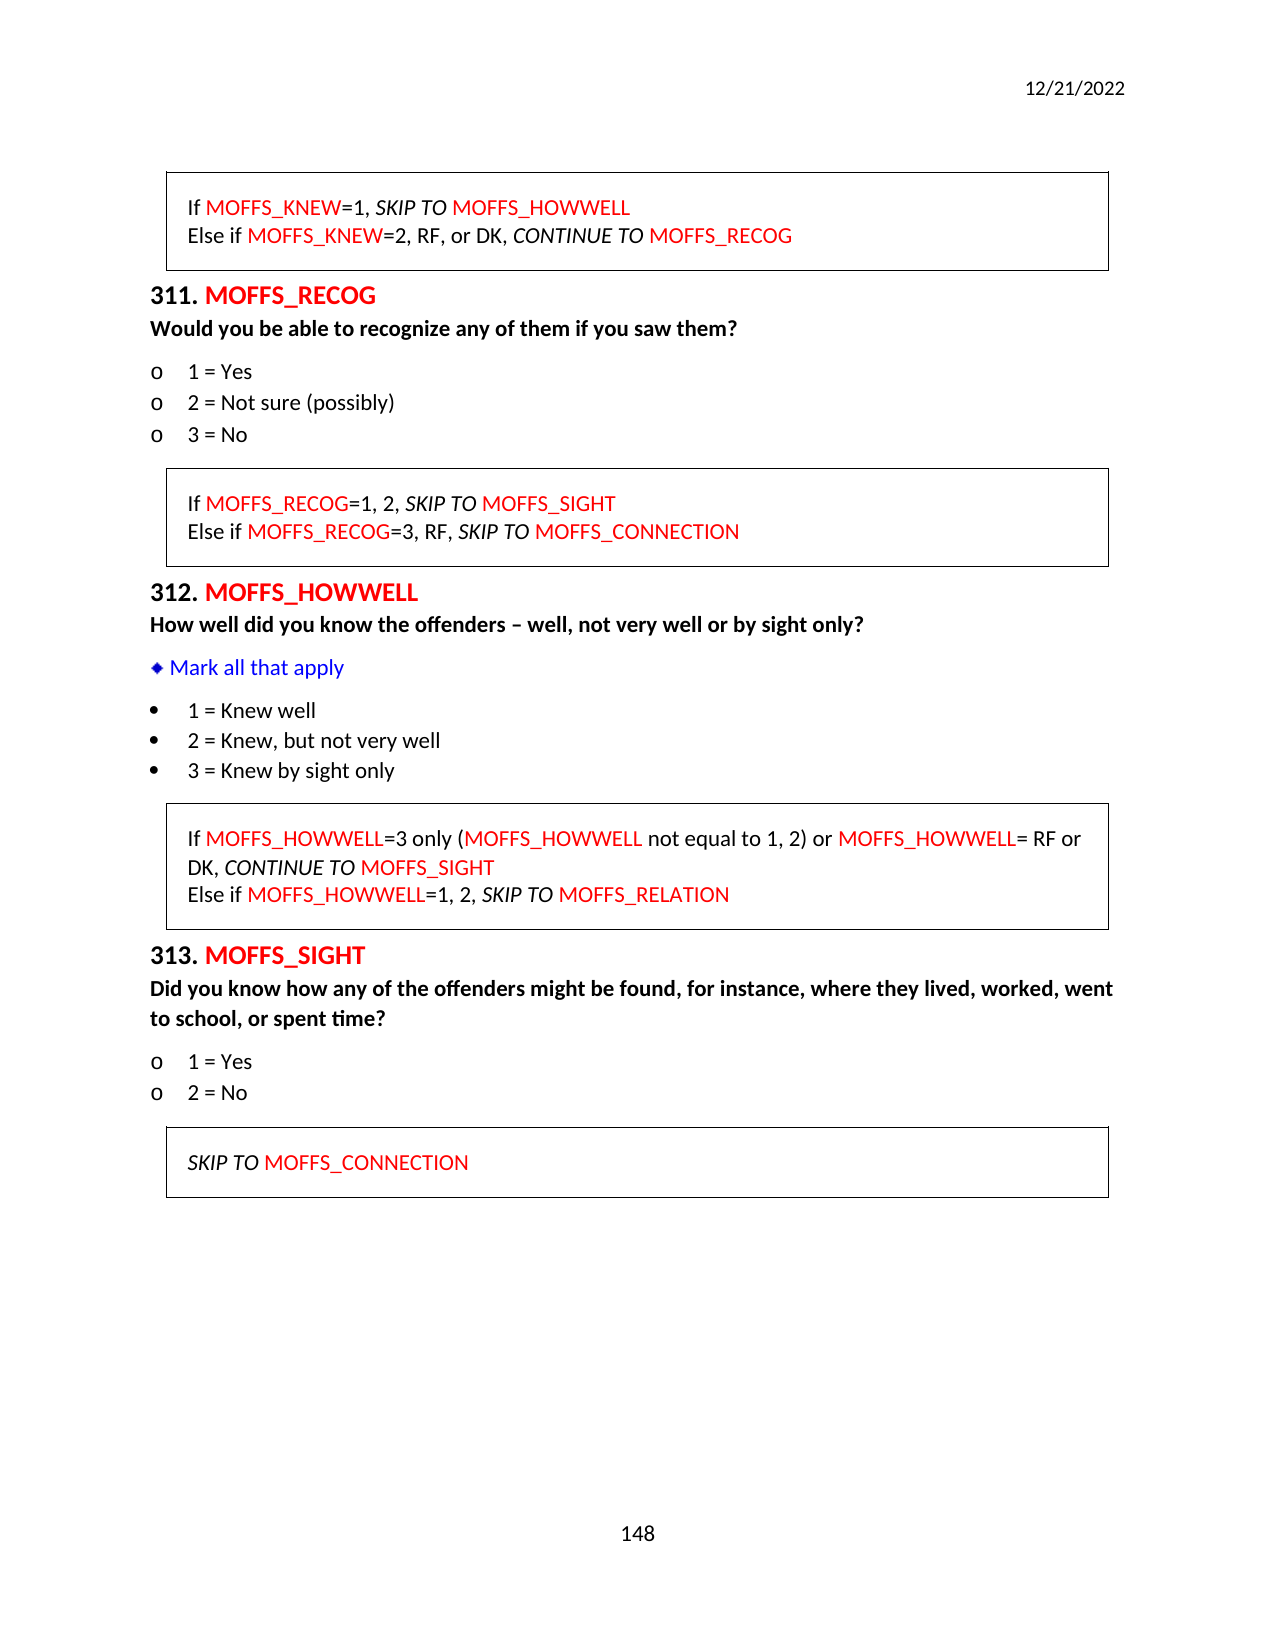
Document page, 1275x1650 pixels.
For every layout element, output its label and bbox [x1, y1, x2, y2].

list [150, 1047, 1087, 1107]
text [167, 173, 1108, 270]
picture [150, 661, 165, 676]
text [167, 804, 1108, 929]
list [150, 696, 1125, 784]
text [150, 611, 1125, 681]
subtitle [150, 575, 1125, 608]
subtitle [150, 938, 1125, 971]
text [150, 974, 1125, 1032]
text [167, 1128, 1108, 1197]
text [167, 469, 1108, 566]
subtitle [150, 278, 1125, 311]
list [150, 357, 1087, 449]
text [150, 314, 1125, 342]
